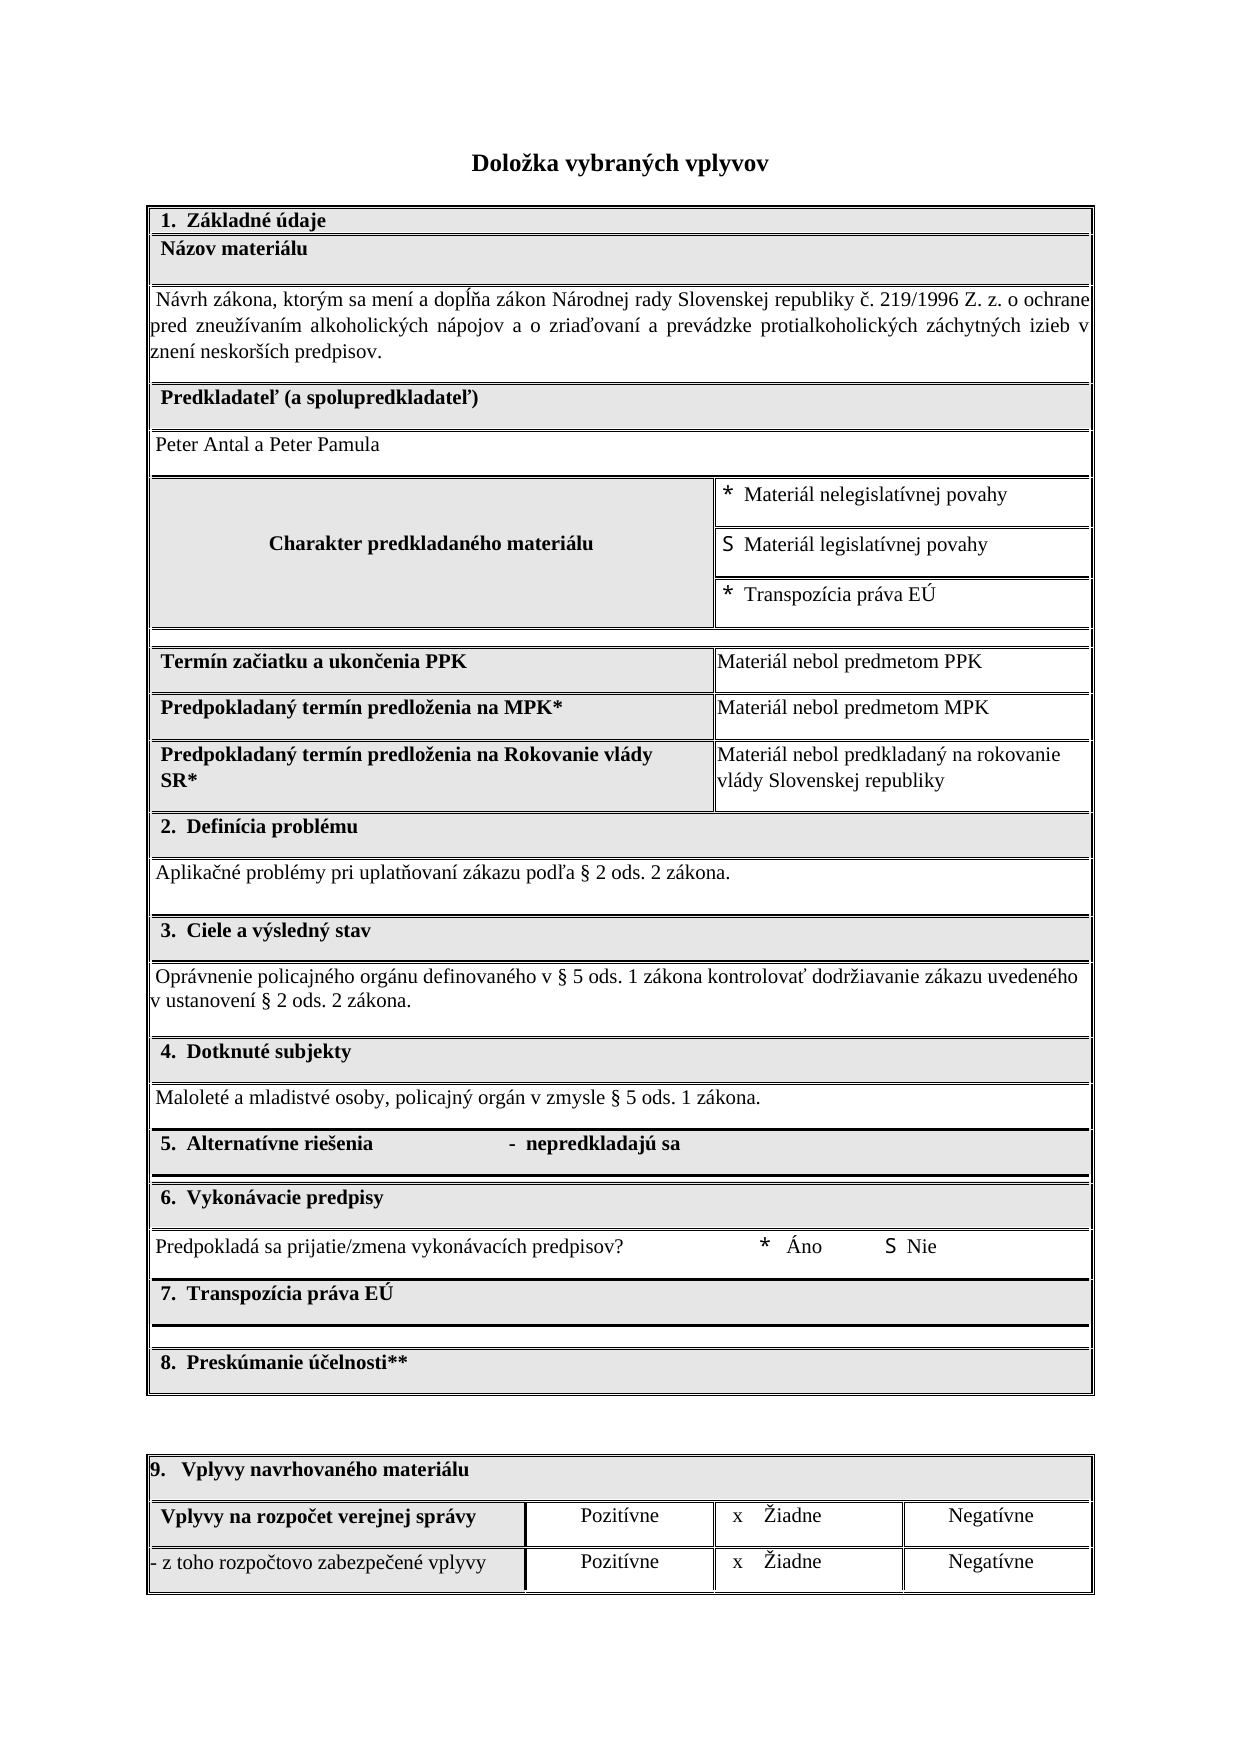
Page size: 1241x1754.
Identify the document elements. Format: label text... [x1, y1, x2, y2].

table_cell [150, 1324, 1091, 1347]
table_cell [148, 627, 1093, 646]
table_cell Negatívne [905, 1500, 1092, 1546]
table_cell  Negatívne [904, 1546, 1093, 1592]
table_cell * Materiál nelegislatívnej povahy [716, 475, 1092, 526]
table_cell Predpokladaný termín predloženia na MPK* [148, 692, 714, 739]
table_cell Predkladateľ (a spolupredkladateľ) [148, 382, 1093, 428]
table_header 9. Vplyvy navrhovaného materiálu [150, 1457, 1091, 1499]
text Doložka vybraných vplyvov [148, 148, 1093, 176]
table_cell Peter Antal a Peter Pamula [150, 429, 1092, 475]
table_cell Materiál nebol predmetom PPK [715, 646, 1093, 692]
table_cell Materiál nebol predmetom MPK [715, 692, 1093, 739]
table_cell Návrh zákona, ktorým sa mení a dopĺňa zákon Národnej rady Slovenskej republiky č. 219/1996 Z. z. o ochrane pred zneužívaním alkoholických nápojov a o zriaďovaní a prevádzke protialkoholických záchytných izieb v znení neskorších predpisov. [148, 284, 1093, 382]
table_cell  Pozitívne [527, 1503, 713, 1546]
table_cell * Transpozícia práva EÚ [716, 576, 1092, 627]
table_cell [150, 1174, 1091, 1181]
table_header 1. Základné údaje [150, 209, 1091, 232]
table_cell 3. Ciele a výsledný stav [150, 914, 1092, 960]
table_cell Názov materiálu [150, 233, 1092, 284]
table_cell 6. Vykonávacie predpisy [150, 1181, 1092, 1227]
table_cell 2. Definícia problému [148, 811, 1093, 857]
table_cell Vplyvy na rozpočet verejnej správy [150, 1500, 524, 1546]
table_cell S Materiál legislatívnej povahy [715, 526, 1093, 576]
table_cell Oprávnenie policajného orgánu definovaného v § 5 ods. 1 zákona kontrolovať dodržiavanie zákazu uvedeného v ustanovení § 2 ods. 2 zákona. [150, 960, 1092, 1036]
table_cell x Žiadne [716, 1503, 902, 1546]
table_cell Charakter predkladaného materiálu [150, 475, 713, 627]
table_cell - z toho rozpočtovo zabezpečené vplyvy [148, 1546, 525, 1592]
table_cell Predpokladaný termín predloženia na Rokovanie vlády SR* [148, 739, 714, 811]
table_cell 8. Preskúmanie účelnosti** [148, 1347, 1093, 1393]
table_cell 5. Alternatívne riešenia - nepredkladajú sa [148, 1128, 1093, 1174]
table_cell x Žiadne [715, 1549, 903, 1592]
table_cell  Pozitívne [525, 1549, 714, 1592]
table_cell Maloleté a mladistvé osoby, policajný orgán v zmysle § 5 ods. 1 zákona. [148, 1082, 1093, 1128]
table_cell Aplikačné problémy pri uplatňovaní zákazu podľa § 2 ods. 2 zákona. [148, 857, 1093, 914]
table_cell Termín začiatku a ukončenia PPK [148, 646, 714, 692]
table_cell Materiál nebol predkladaný na rokovanie vlády Slovenskej republiky [715, 739, 1093, 811]
table_cell 4. Dotknuté subjekty [148, 1036, 1093, 1082]
table_cell Predpokladá sa prijatie/zmena vykonávacích predpisov? * Áno S Nie [150, 1228, 1092, 1278]
table_cell 7. Transpozícia práva EÚ [148, 1278, 1093, 1324]
